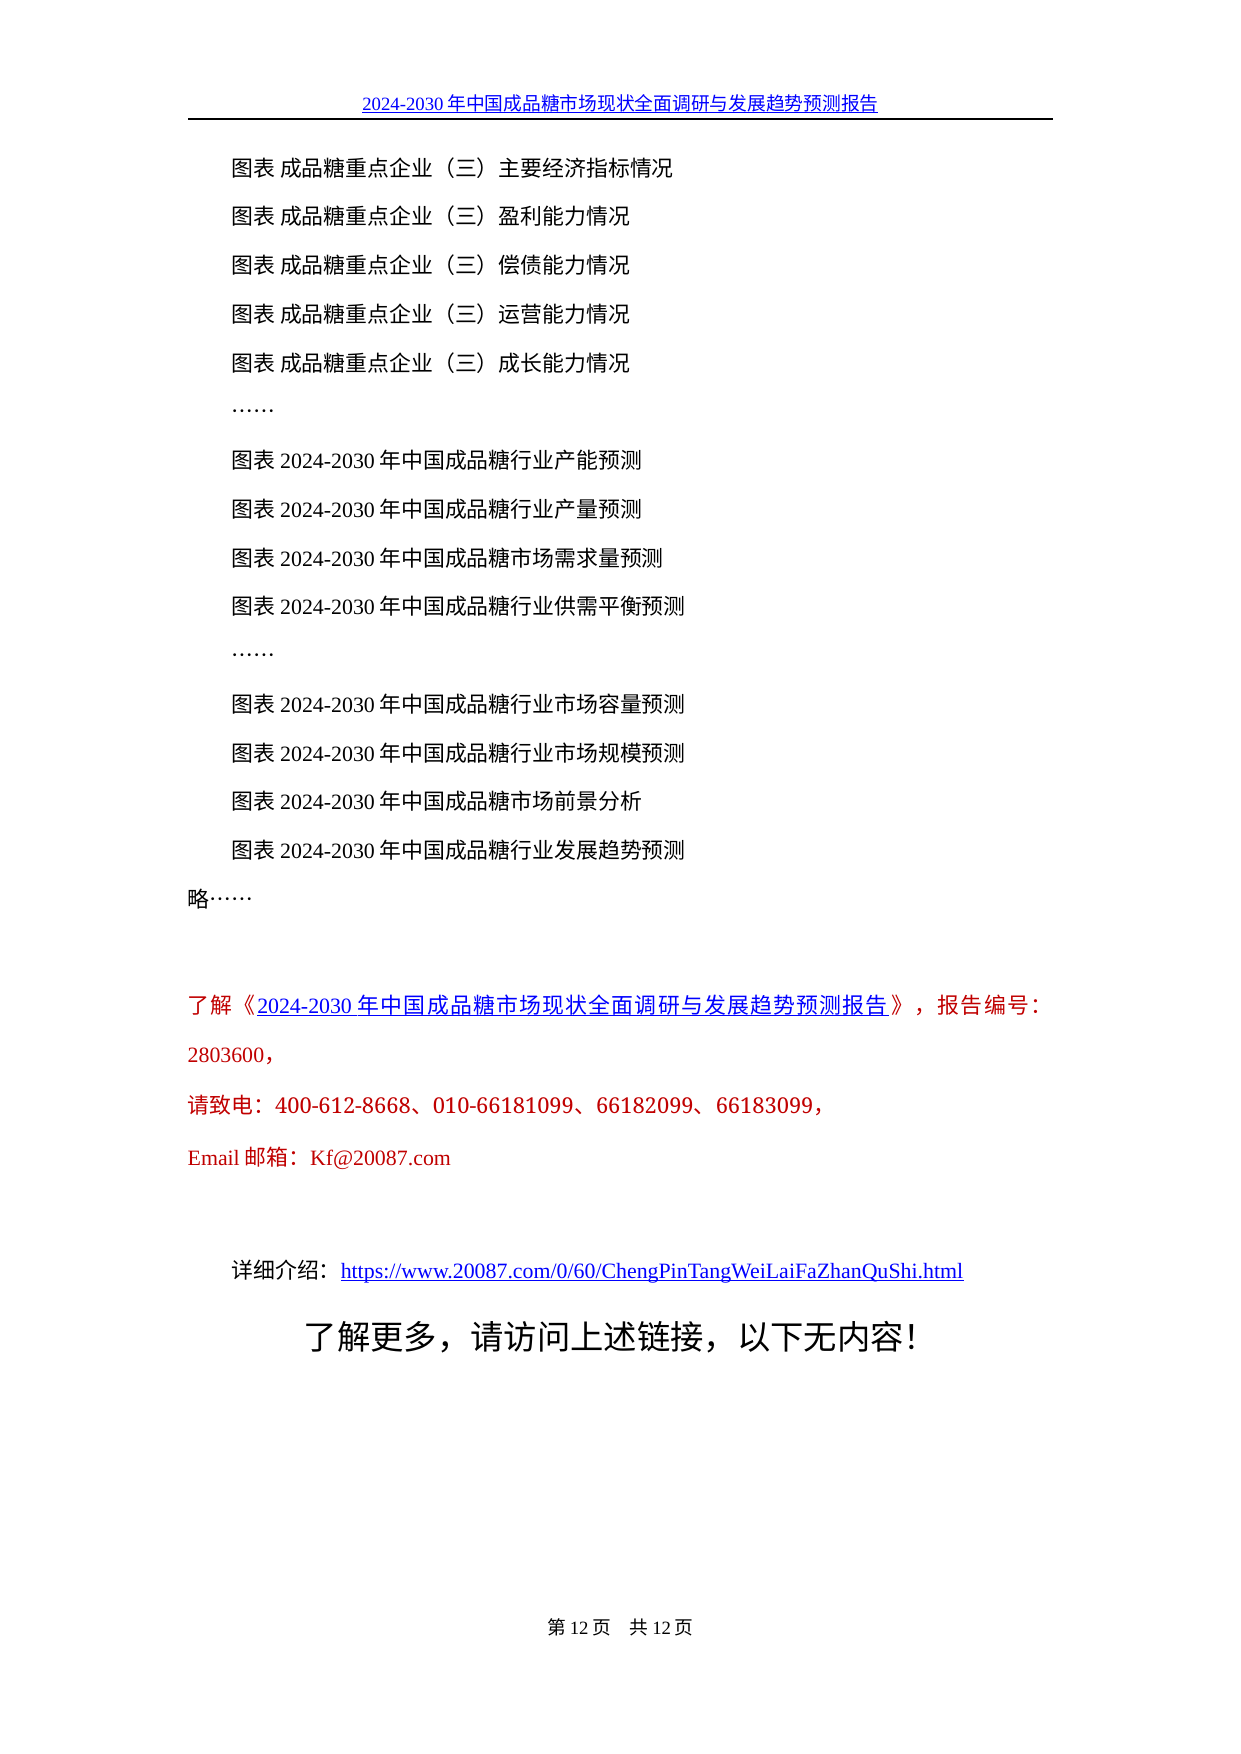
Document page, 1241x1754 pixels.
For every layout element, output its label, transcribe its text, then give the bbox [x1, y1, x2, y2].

text 了解《2024-2030年中国成品糖市场现状全面调研与发展趋势预测报告》，报告编号：2803600， [187, 988, 1053, 1069]
text 详细介绍：https://www.20087.com/0/60/ChengPinTangWeiLaiFaZhanQuShi.html [187, 1253, 1053, 1285]
text Email邮箱：Kf@20087.com [187, 1140, 1053, 1172]
text 请致电：400-612-8668、010-66181099、66182099、66183099， [187, 1088, 1053, 1121]
title 了解更多，请访问上述链接，以下无内容！ [187, 1303, 1053, 1368]
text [187, 150, 1053, 914]
